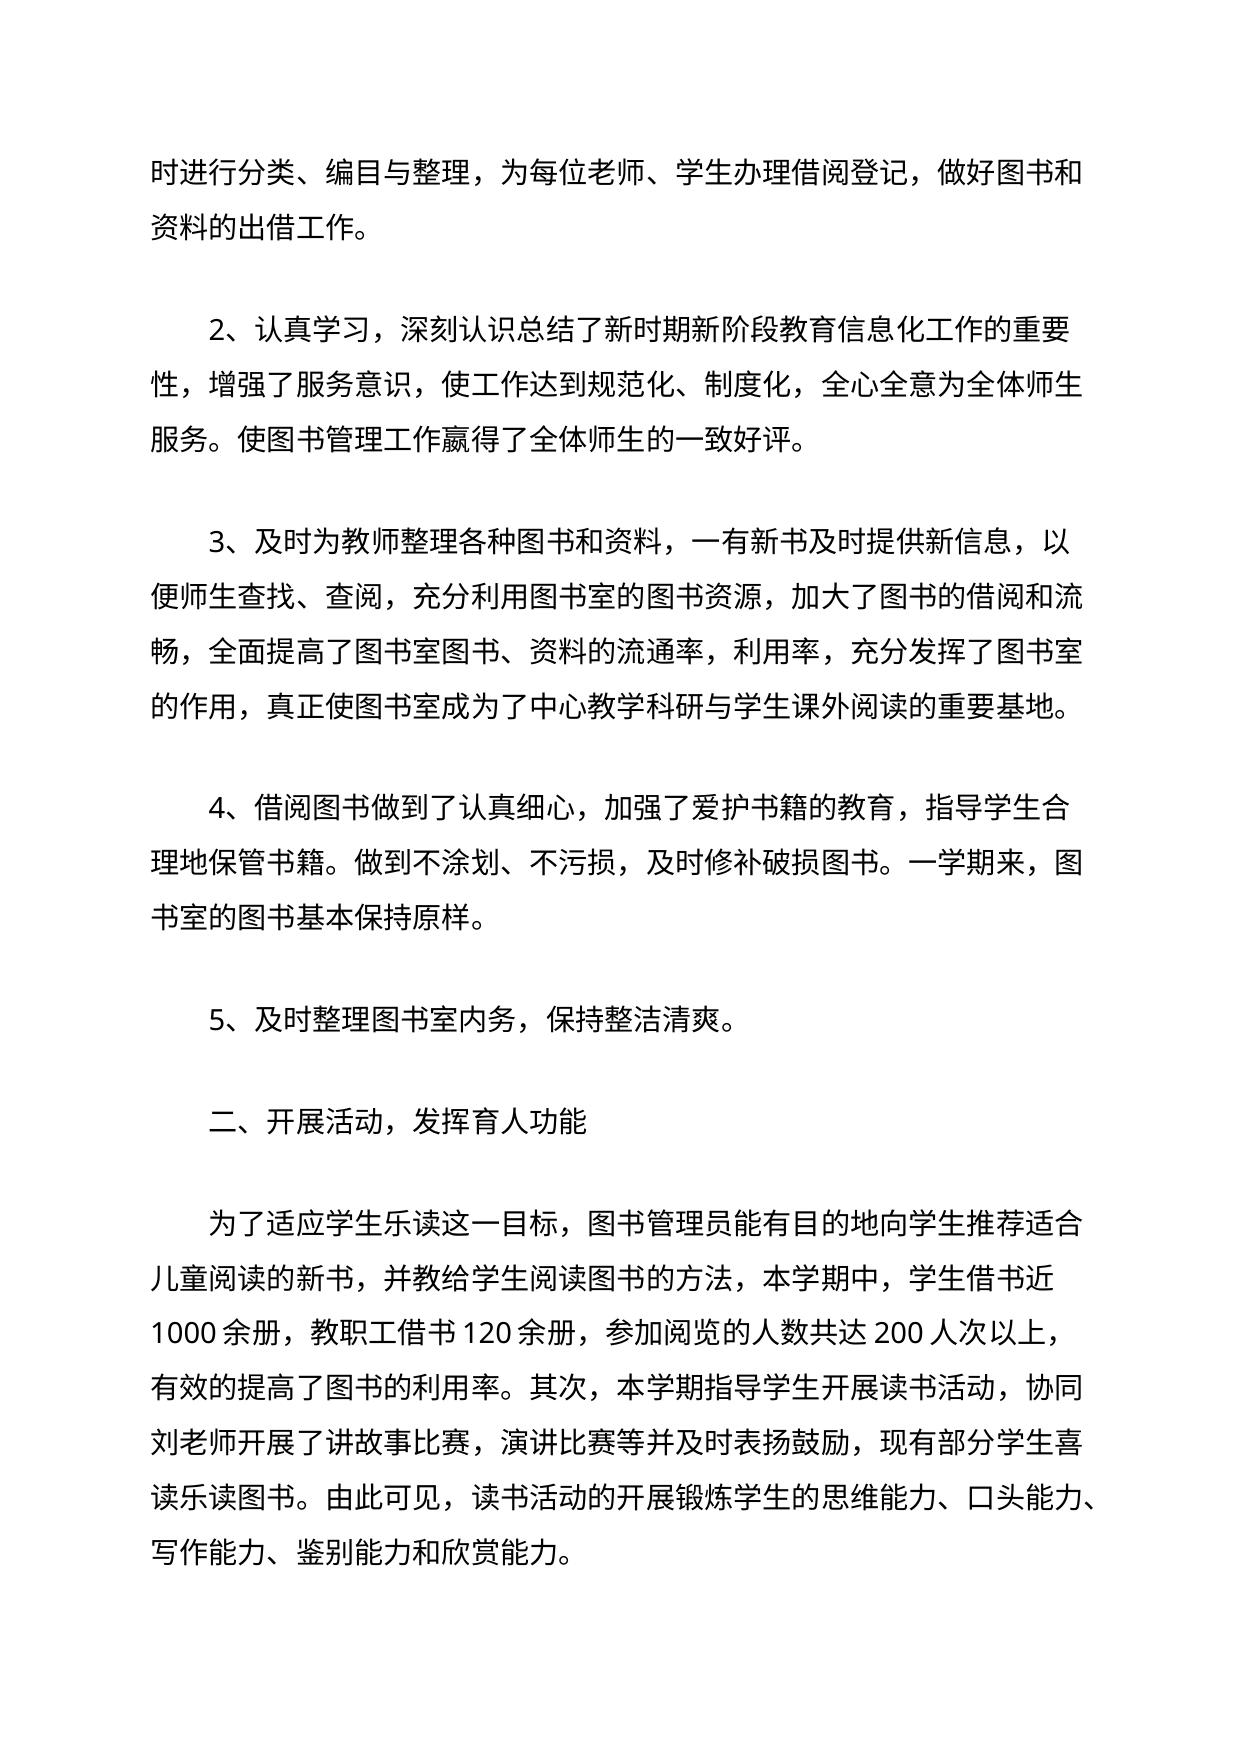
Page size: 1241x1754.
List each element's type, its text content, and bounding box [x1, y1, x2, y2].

text 2、认真学习，深刻认识总结了新时期新阶段教育信息化工作的重要性，增强了服务意识，使工作达到规范化、制度化，全心全意为全体师生服务。使图书管理工作嬴得了全体师生的一致好评。 [150, 307, 1090, 459]
text 4、借阅图书做到了认真细心，加强了爱护书籍的教育，指导学生合理地保管书籍。做到不涂划、不污损，及时修补破损图书。一学期来，图书室的图书基本保持原样。 [150, 785, 1090, 937]
text 5、及时整理图书室内务，保持整洁清爽。 [150, 997, 1090, 1039]
text 为了适应学生乐读这一目标，图书管理员能有目的地向学生推荐适合儿童阅读的新书，并教给学生阅读图书的方法，本学期中，学生借书近1000余册，教职工借书120余册，参加阅览的人数共达200人次以上，有效的提高了图书的利用率。其次，本学期指导学生开展读书活动，协同刘老师开展了讲故事比赛，演讲比赛等并及时表扬鼓励，现有部分学生喜读乐读图书。由此可见，读书活动的开展锻炼学生的思维能力、口头能力、写作能力、鉴别能力和欣赏能力。 [150, 1200, 1090, 1572]
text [150, 150, 1090, 247]
text 3、及时为教师整理各种图书和资料，一有新书及时提供新信息，以便师生查找、查阅，充分利用图书室的图书资源，加大了图书的借阅和流畅，全面提高了图书室图书、资料的流通率，利用率，充分发挥了图书室的作用，真正使图书室成为了中心教学科研与学生课外阅读的重要基地。 [150, 518, 1090, 725]
text 二、开展活动，发挥育人功能 [150, 1098, 1090, 1141]
